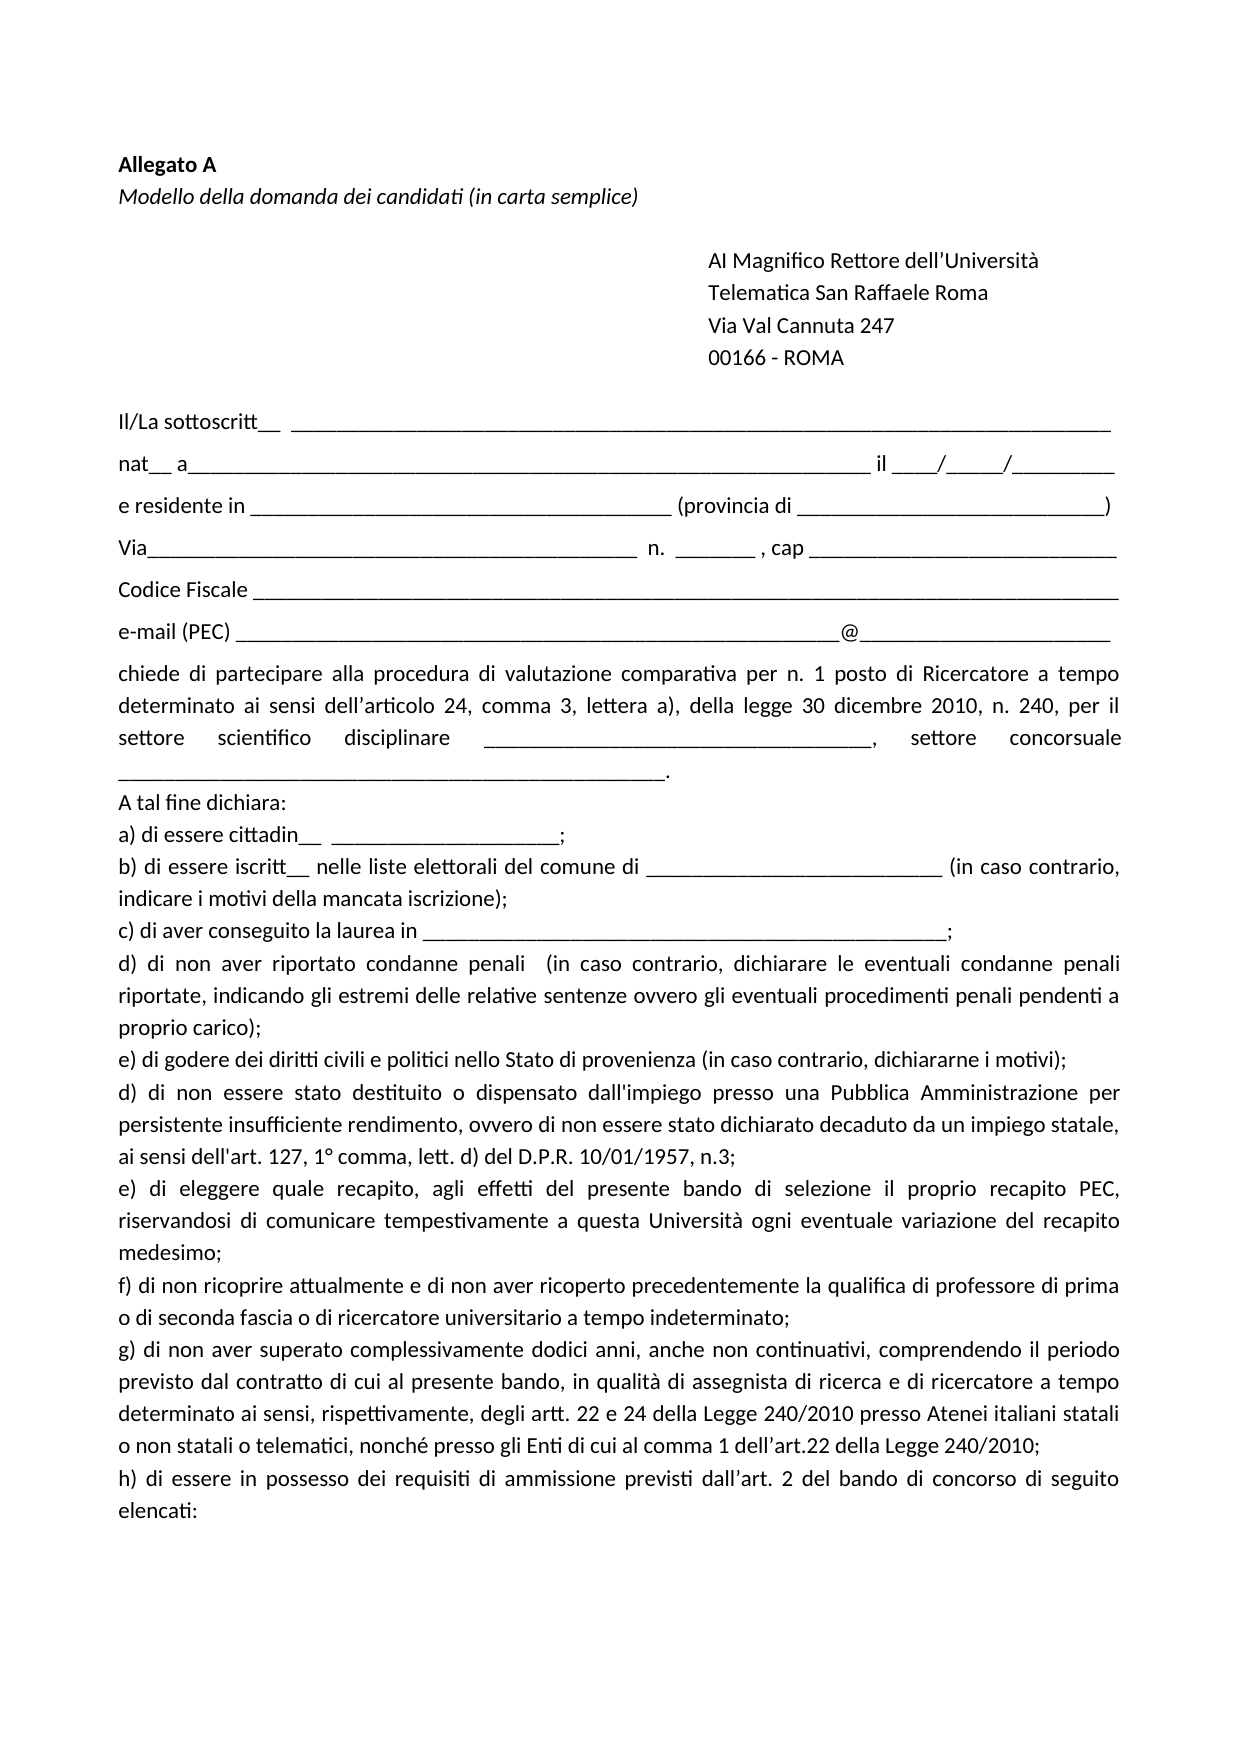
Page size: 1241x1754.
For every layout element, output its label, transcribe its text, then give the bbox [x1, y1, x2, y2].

text a) di essere cittadin__ ____________________; [118, 820, 1122, 848]
text Codice Fiscale ____________________________________________________________________________ [118, 575, 1122, 603]
text AI Magnifico Rettore dell’Università Telematica San Raffaele Roma [708, 246, 1122, 307]
text f) di non ricoprire attualmente e di non aver ricoperto precedentemente la qualifica di professore di prima o di seconda fascia o di ricercatore universitario a tempo indeterminato; [118, 1271, 1122, 1331]
text e) di eleggere quale recapito, agli effetti del presente bando di selezione il proprio recapito PEC, riservandosi di comunicare tempestivamente a questa Università ogni eventuale variazione del recapito medesimo; [118, 1174, 1122, 1267]
text nat__ a____________________________________________________________ il ____/_____/_________ [118, 449, 1122, 477]
text e-mail (PEC) _____________________________________________________@______________________ [118, 617, 1122, 645]
text b) di essere iscritt__ nelle liste elettorali del comune di __________________________ (in caso contrario, indicare i motivi della mancata iscrizione); [118, 852, 1122, 912]
text Il/La sottoscritt__ ________________________________________________________________________ [118, 407, 1122, 435]
text Via Val Cannuta 247 [708, 311, 1122, 339]
text Modello della domanda dei candidati (in carta semplice) [118, 182, 1122, 210]
text d) di non essere stato destituito o dispensato dall'impiego presso una Pubblica Amministrazione per persistente insufficiente rendimento, ovvero di non essere stato dichiarato decaduto da un impiego statale, ai sensi dell'art. 127, 1° comma, lett. d) del D.P.R. 10/01/1957, n.3; [118, 1078, 1122, 1170]
text Allegato A [118, 150, 1122, 178]
text A tal fine dichiara: [118, 788, 1122, 816]
text chiede di partecipare alla procedura di valutazione comparativa per n. 1 posto di Ricercatore a tempo determinato ai sensi dell’articolo 24, comma 3, lettera a), della legge 30 dicembre 2010, n. 240, per il settore scientifico disciplinare __________________________________, settore concorsuale ________________________________________________. [118, 659, 1122, 784]
text g) di non aver superato complessivamente dodici anni, anche non continuativi, comprendendo il periodo previsto dal contratto di cui al presente bando, in qualità di assegnista di ricerca e di ricercatore a tempo determinato ai sensi, rispettivamente, degli artt. 22 e 24 della Legge 240/2010 presso Atenei italiani statali o non statali o telematici, nonché presso gli Enti di cui al comma 1 dell’art.22 della Legge 240/2010; [118, 1335, 1122, 1460]
text e) di godere dei diritti civili e politici nello Stato di provenienza (in caso contrario, dichiararne i motivi); [118, 1045, 1122, 1073]
text c) di aver conseguito la laurea in ______________________________________________; [118, 917, 1122, 945]
text d) di non aver riportato condanne penali (in caso contrario, dichiarare le eventuali condanne penali riportate, indicando gli estremi delle relative sentenze ovvero gli eventuali procedimenti penali pendenti a proprio carico); [118, 949, 1122, 1041]
text h) di essere in possesso dei requisiti di ammissione previsti dall’art. 2 del bando di concorso di seguito elencati: [118, 1464, 1122, 1524]
text Via___________________________________________ n. _______ , cap ___________________________ [118, 533, 1122, 561]
text 00166 - ROMA [634, 343, 1122, 371]
text e residente in _____________________________________ (provincia di ___________________________) [118, 491, 1122, 519]
